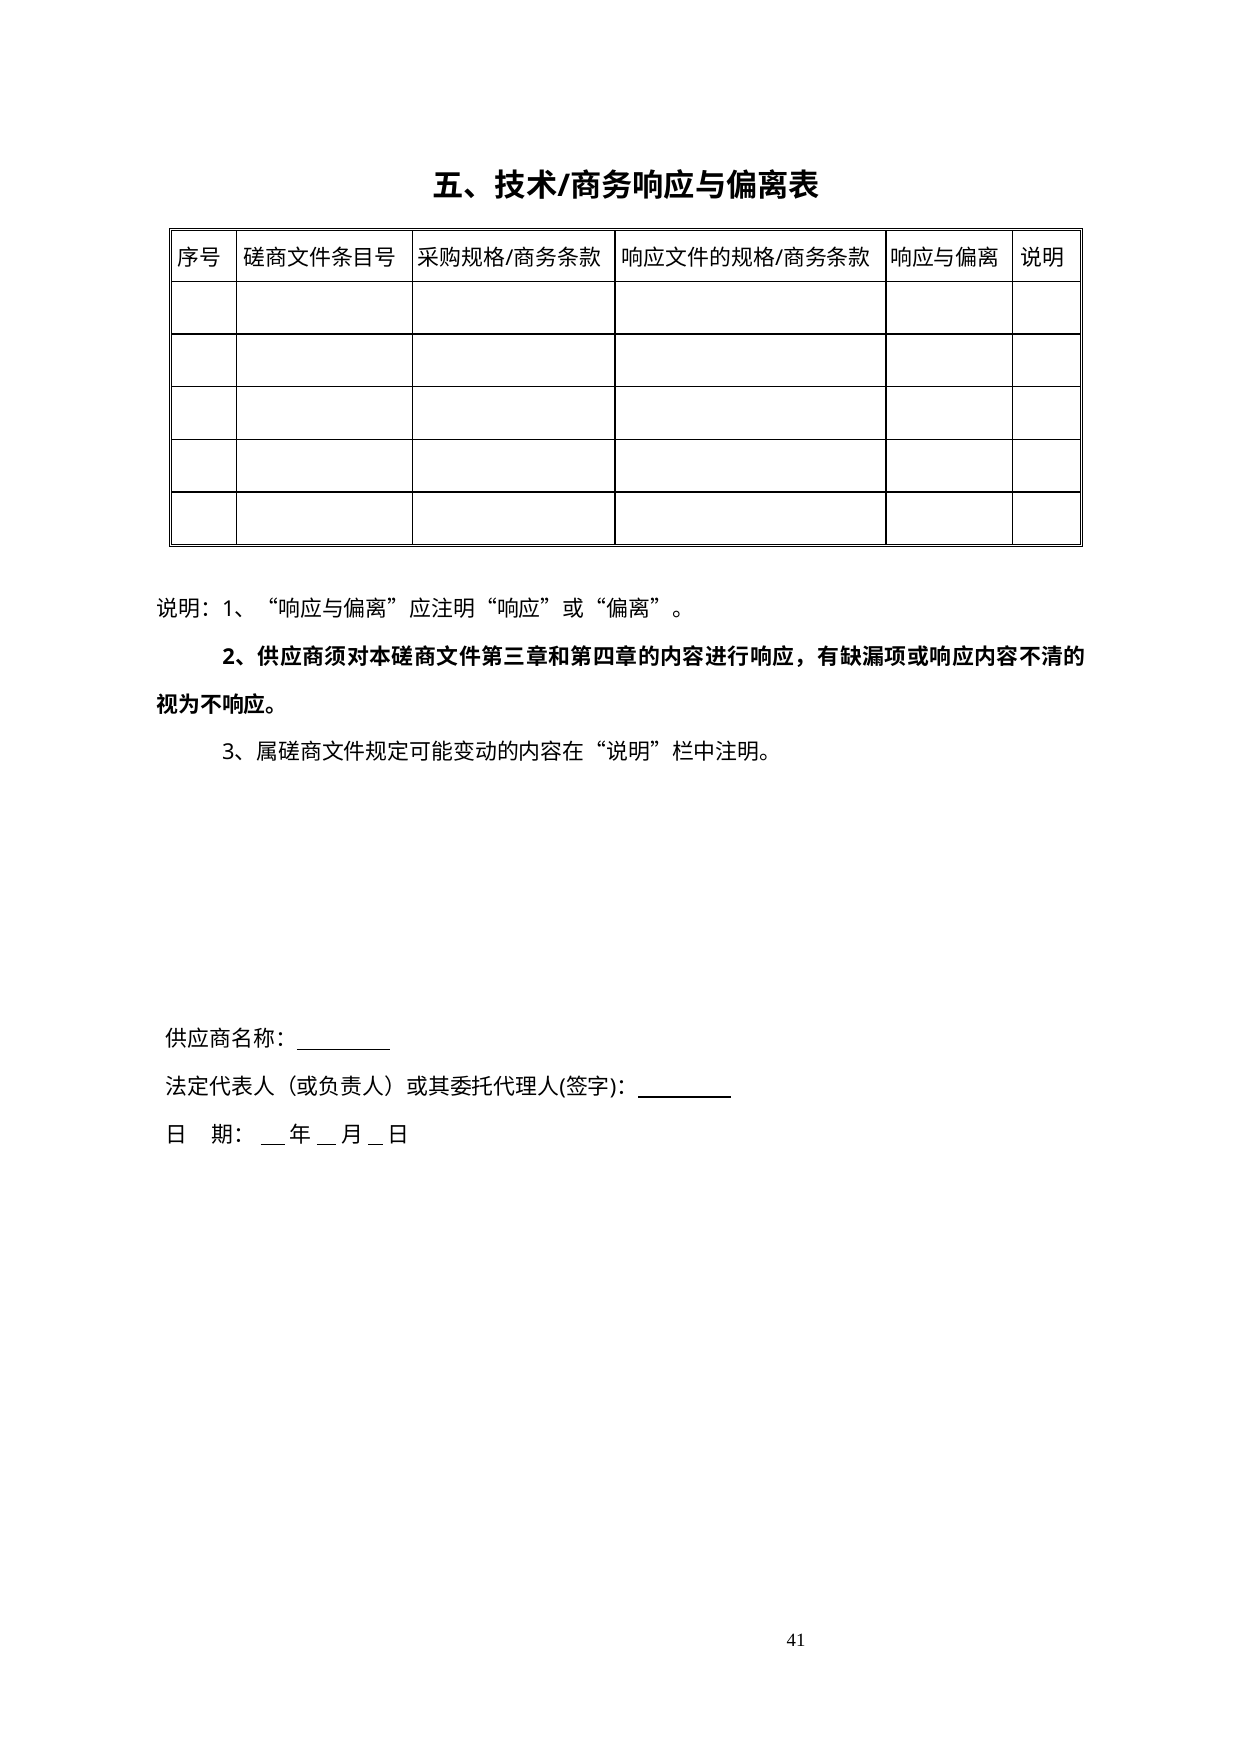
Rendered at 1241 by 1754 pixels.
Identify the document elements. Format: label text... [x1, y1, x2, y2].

table_cell [413, 282, 614, 333]
table_cell [887, 440, 1012, 491]
table_cell [887, 335, 1012, 386]
table_header 响应与偏离 [887, 231, 1012, 281]
table_header 序号 [172, 231, 236, 281]
table_cell [616, 282, 885, 333]
table_header 响应文件的规格/商务条款 [616, 231, 885, 281]
text 供应商名称： [165, 1021, 1087, 1053]
table_cell [237, 493, 412, 544]
table_cell [1013, 335, 1080, 386]
table_cell [413, 335, 614, 386]
table_cell [237, 387, 412, 438]
table_cell [616, 387, 885, 438]
text 说明：1、“响应与偏离”应注明“响应”或“偏离”。 [156, 591, 1087, 623]
table_header 磋商文件条目号 [237, 231, 412, 281]
table_cell [172, 335, 236, 386]
table_cell [887, 387, 1012, 438]
table_cell [172, 282, 236, 333]
table_cell [172, 440, 236, 491]
text 日 期： 年 月 日 [165, 1117, 1087, 1148]
table_header 采购规格/商务条款 [413, 231, 614, 281]
table_cell [237, 282, 412, 333]
table_header 说明 [1013, 231, 1080, 281]
table_cell [413, 387, 614, 438]
text 2、供应商须对本磋商文件第三章和第四章的内容进行响应，有缺漏项或响应内容不清的视为不响应。 [156, 639, 1087, 718]
table_cell [172, 493, 236, 544]
text 五、技术/商务响应与偏离表 [165, 160, 1087, 205]
table_cell [1013, 493, 1080, 544]
table_cell [616, 493, 885, 544]
text 法定代表人（或负责人）或其委托代理人(签字)： [165, 1069, 1087, 1101]
table_cell [237, 335, 412, 386]
table_cell [616, 335, 885, 386]
table_cell [887, 493, 1012, 544]
table_cell [1013, 282, 1080, 333]
table_cell [172, 387, 236, 438]
text 3、属磋商文件规定可能变动的内容在“说明”栏中注明。 [156, 734, 1087, 766]
table_cell [887, 282, 1012, 333]
table_cell [413, 440, 614, 491]
table_cell [1013, 440, 1080, 491]
table_cell [1013, 387, 1080, 438]
table_cell [616, 440, 885, 491]
table_cell [237, 440, 412, 491]
table_cell [413, 493, 614, 544]
